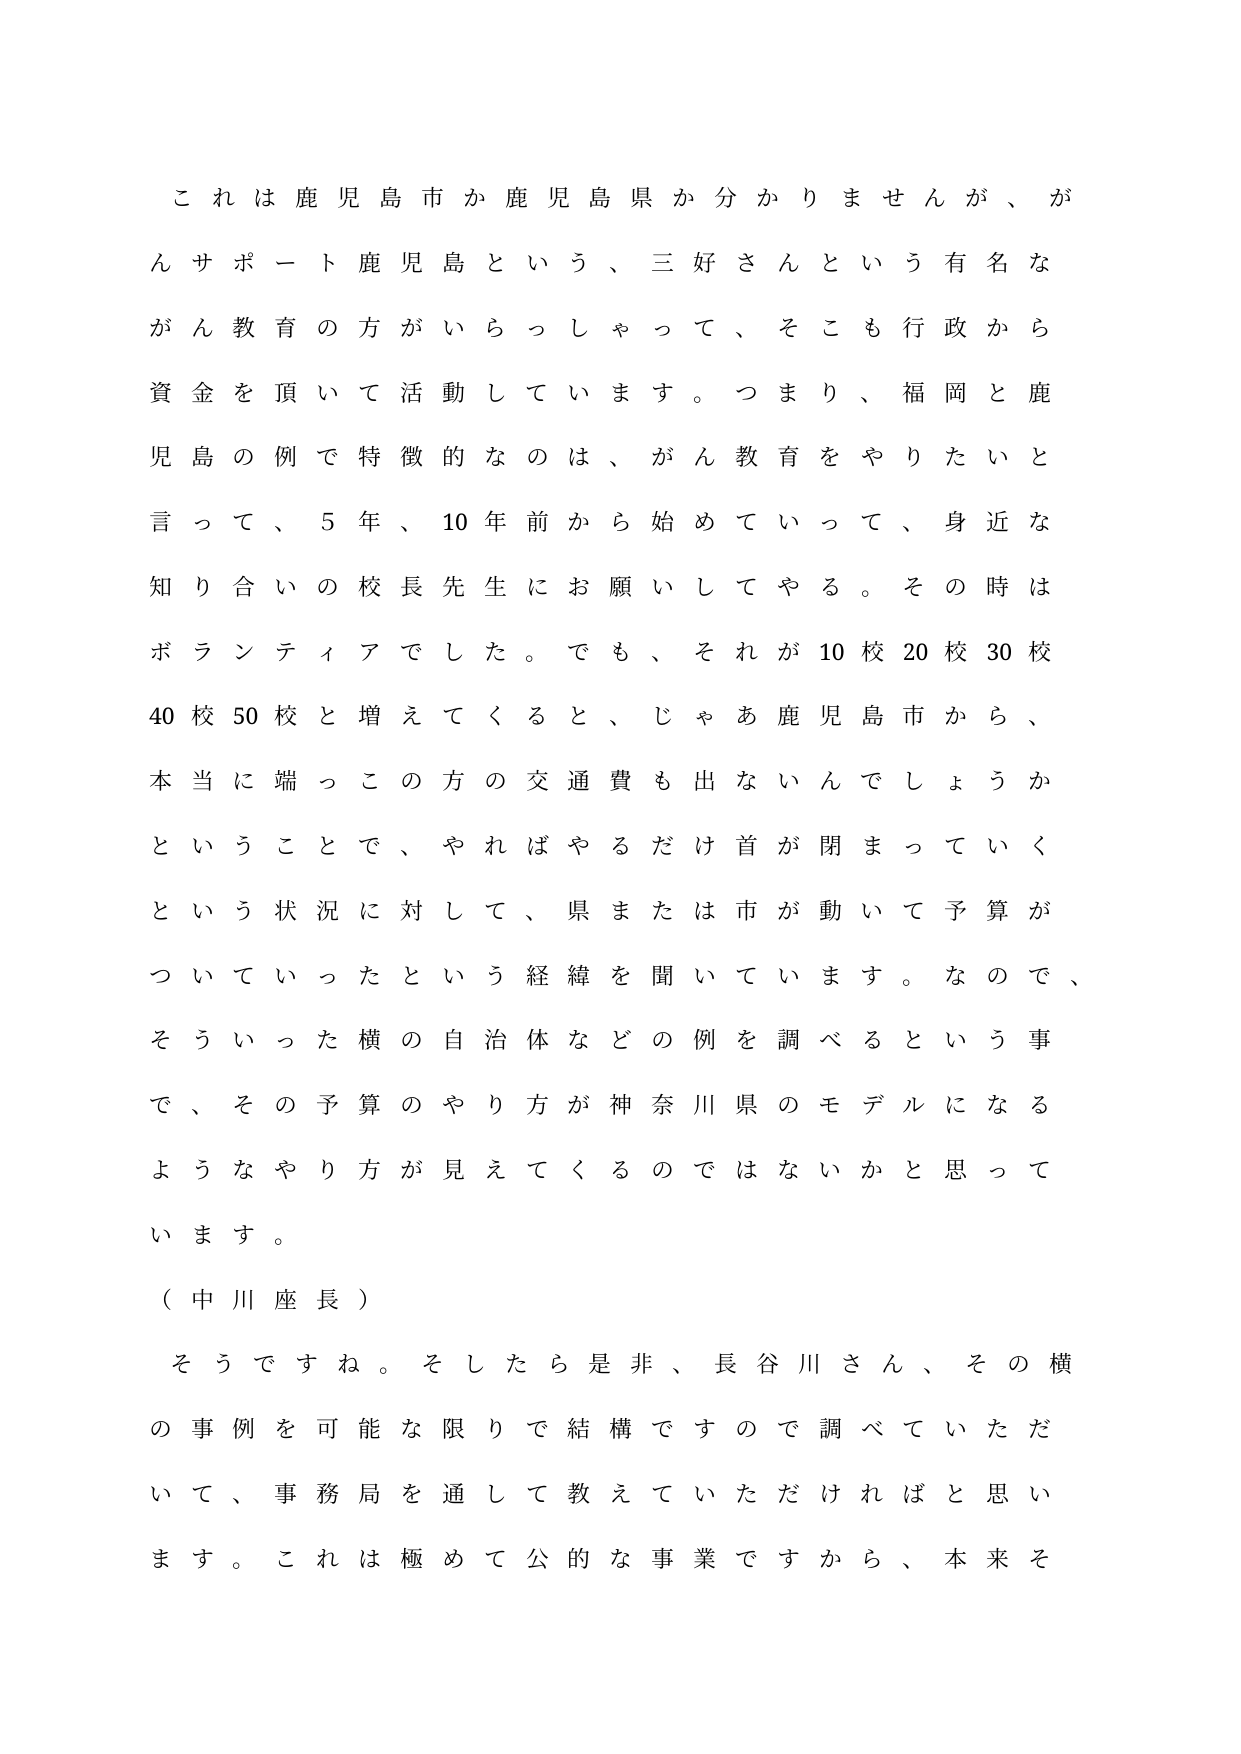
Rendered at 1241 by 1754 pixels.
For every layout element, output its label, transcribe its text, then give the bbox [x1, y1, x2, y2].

text （中川座長） [149, 1266, 1091, 1331]
text これは鹿児島市か鹿児島県か分かりませんが、がんサポート鹿児島という、三好さんという有名ながん教育の方がいらっしゃって、そこも行政から資金を頂いて活動しています。つまり、福岡と鹿児島の例で特徴的なのは、がん教育をやりたいと言って、５年、10年前から始めていって、身近な知り合いの校長先生にお願いしてやる。その時はボランティアでした。でも、それが10校20校30校40校50校と増えてくると、じゃあ鹿児島市から、本当に端っこの方の交通費も出ないんでしょうかということで、やればやるだけ首が閉まっていくという状況に対して、県または市が動いて予算がついていったという経緯を聞いています。なので、そういった横の自治体などの例を調べるという事で、その予算のやり方が神奈川県のモデルになるようなやり方が見えてくるのではないかと思っています。 [149, 164, 1091, 1266]
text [149, 1331, 1091, 1590]
